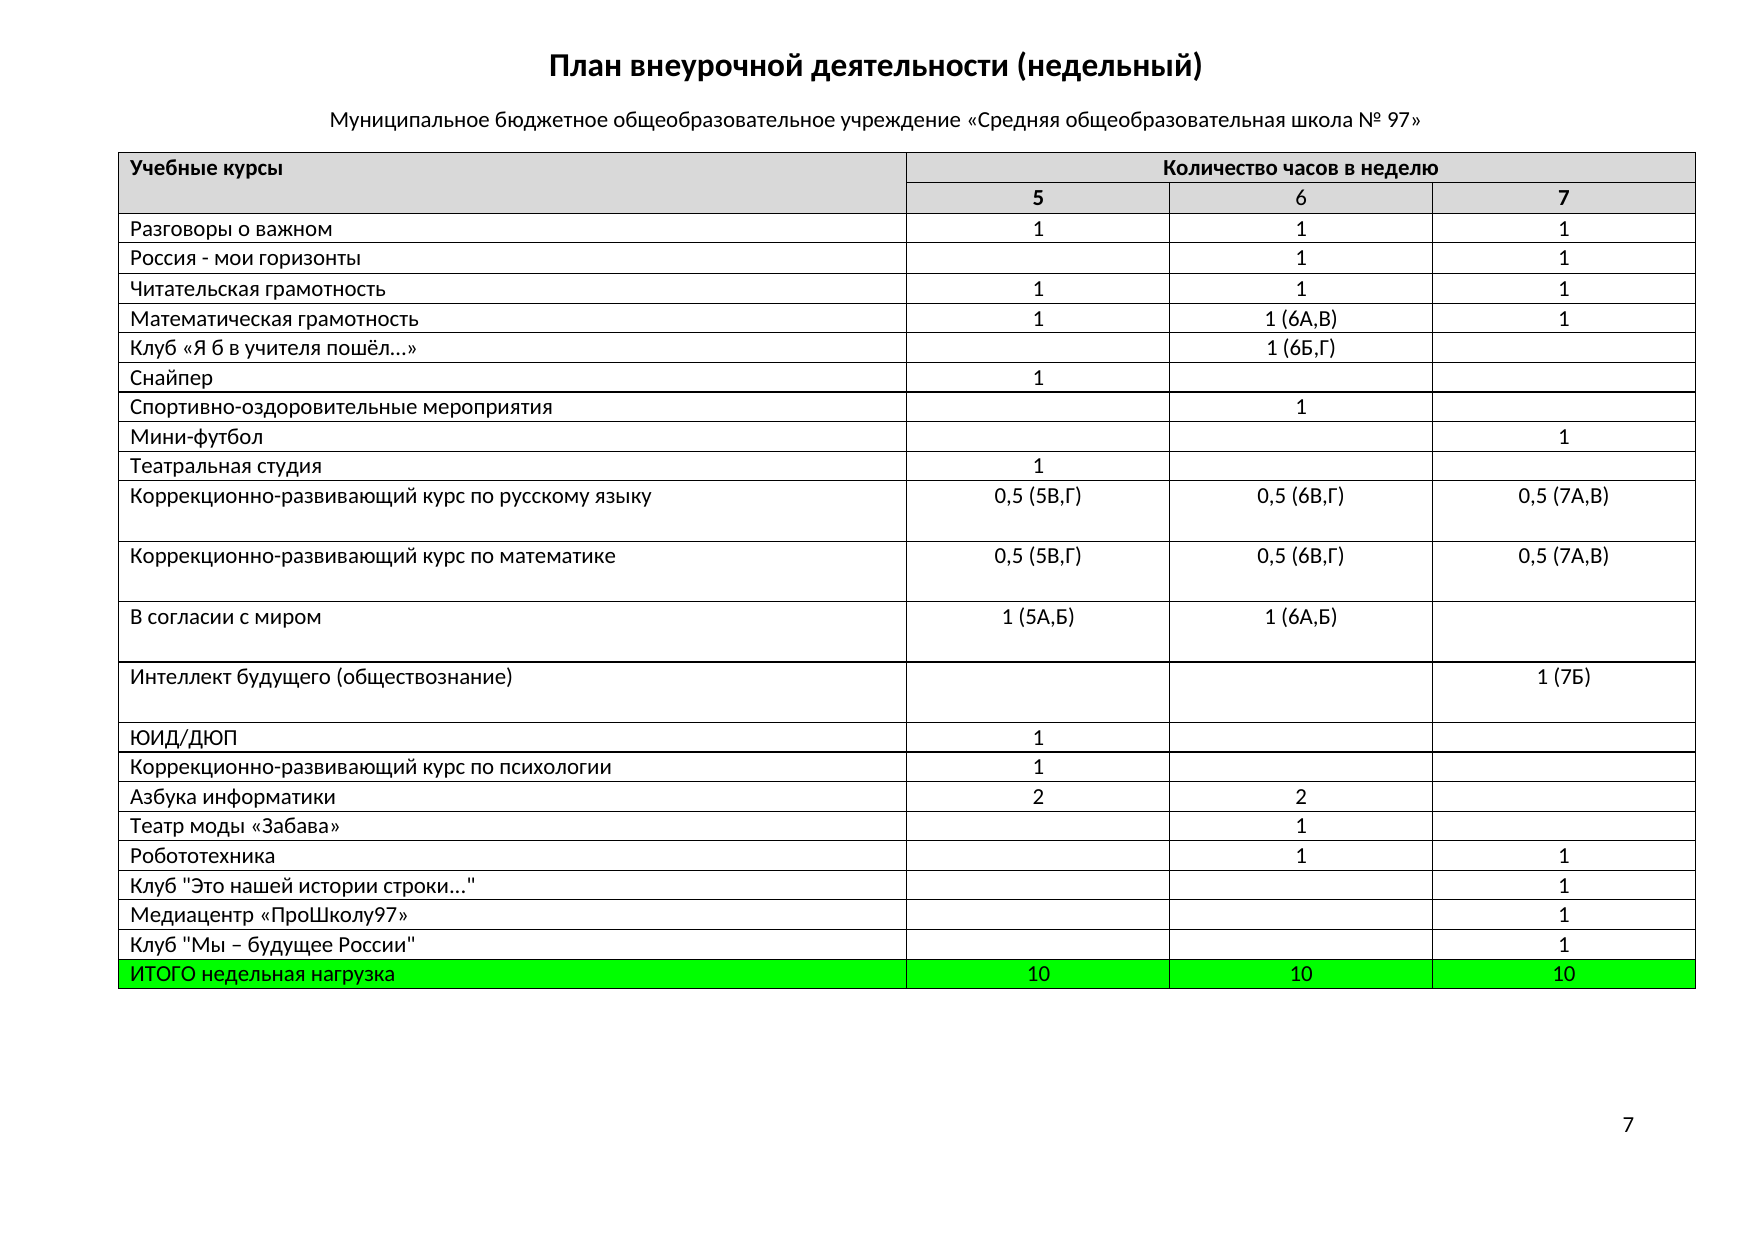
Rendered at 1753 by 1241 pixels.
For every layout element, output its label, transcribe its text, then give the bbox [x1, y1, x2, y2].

table_cell [1433, 363, 1695, 391]
table_cell 1 [907, 723, 1169, 751]
table_cell 1 [1433, 214, 1695, 242]
table_cell Коррекционно-развивающий курс по русскому языку [119, 481, 906, 541]
table_cell [1433, 602, 1695, 661]
text Муниципальное бюджетное общеобразовательное учреждение «Средняя общеобразовательная школа № 97» [118, 105, 1634, 133]
table_cell [907, 393, 1169, 421]
table_cell [1433, 333, 1695, 362]
table_cell 1 [1170, 214, 1432, 242]
table_cell [907, 812, 1169, 840]
table_cell 1 [1433, 841, 1695, 870]
table_cell [907, 930, 1169, 958]
table_cell [1170, 930, 1432, 958]
table_cell 6 [1170, 183, 1432, 213]
table_cell 0,5 (5В,Г) [907, 481, 1169, 541]
table_cell 1 [1170, 393, 1432, 421]
table_cell 1 (6А,Б) [1170, 602, 1432, 661]
table_cell Коррекционно-развивающий курс по психологии [119, 753, 906, 781]
table_cell Клуб "Мы – будущее России" [119, 930, 906, 958]
table_cell 2 [1170, 782, 1432, 811]
table_cell Мини-футбол [119, 422, 906, 451]
table_cell [1170, 871, 1432, 899]
table_cell [907, 871, 1169, 899]
table_cell [1170, 723, 1432, 751]
table_cell В согласии с миром [119, 602, 906, 661]
table_cell 1 [1433, 900, 1695, 929]
table_cell 1 [1433, 422, 1695, 451]
table_cell 0,5 (7А,В) [1433, 481, 1695, 541]
table_cell Театр моды «Забава» [119, 812, 906, 840]
table_cell Клуб "Это нашей истории строки..." [119, 871, 906, 899]
table_header Количество часов в неделю [907, 153, 1695, 182]
table_cell [1433, 782, 1695, 811]
table_cell 1 [1433, 871, 1695, 899]
table_cell 1 [907, 214, 1169, 242]
text План внеурочной деятельности (недельный) [118, 44, 1634, 85]
table_cell [907, 663, 1169, 722]
table_cell Россия - мои горизонты [119, 243, 906, 273]
table_cell 1 (6А,В) [1170, 304, 1432, 332]
table_cell 1 (6Б,Г) [1170, 333, 1432, 362]
table_header Учебные курсы [119, 153, 906, 213]
table_cell [1433, 452, 1695, 480]
table_cell [1433, 753, 1695, 781]
table_cell Медиацентр «ПроШколу97» [119, 900, 906, 929]
table_cell 10 [1170, 960, 1432, 988]
table_cell [1170, 452, 1432, 480]
table_cell [1433, 393, 1695, 421]
table_cell [1170, 753, 1432, 781]
table_cell Робототехника [119, 841, 906, 870]
table_cell 1 [907, 274, 1169, 303]
table_cell Интеллект будущего (обществознание) [119, 663, 906, 722]
table_cell 1 [1433, 274, 1695, 303]
table_cell 1 [907, 304, 1169, 332]
table_cell Читательская грамотность [119, 274, 906, 303]
table_cell [907, 841, 1169, 870]
table_cell [1433, 723, 1695, 751]
table_cell [1170, 663, 1432, 722]
table_cell 1 [1170, 243, 1432, 273]
table_cell Клуб «Я б в учителя пошёл…» [119, 333, 906, 362]
table_cell 10 [1433, 960, 1695, 988]
table_cell 1 (5А,Б) [907, 602, 1169, 661]
table_cell 7 [1433, 183, 1695, 213]
table_cell 1 [1433, 304, 1695, 332]
table_cell [1433, 812, 1695, 840]
table_cell [1170, 900, 1432, 929]
table_cell 1 [1433, 930, 1695, 958]
table_cell [907, 900, 1169, 929]
table_cell Разговоры о важном [119, 214, 906, 242]
table_cell 0,5 (5В,Г) [907, 542, 1169, 601]
table_cell Математическая грамотность [119, 304, 906, 332]
table_cell Коррекционно-развивающий курс по математике [119, 542, 906, 601]
table_cell ИТОГО недельная нагрузка [119, 960, 906, 988]
table_cell [1170, 363, 1432, 391]
table_cell [907, 333, 1169, 362]
table_cell 1 [1170, 812, 1432, 840]
table_cell 1 (7Б) [1433, 663, 1695, 722]
table_cell 1 [907, 363, 1169, 391]
table_cell 1 [907, 452, 1169, 480]
table_cell Азбука информатики [119, 782, 906, 811]
table_cell [1170, 422, 1432, 451]
table_cell 1 [1170, 841, 1432, 870]
table_cell ЮИД/ДЮП [119, 723, 906, 751]
table_cell 1 [1170, 274, 1432, 303]
table_cell 2 [907, 782, 1169, 811]
table_cell 10 [907, 960, 1169, 988]
table_cell 0,5 (6В,Г) [1170, 542, 1432, 601]
table_cell Театральная студия [119, 452, 906, 480]
table_cell 1 [1433, 243, 1695, 273]
table_cell Снайпер [119, 363, 906, 391]
table_cell Спортивно-оздоровительные мероприятия [119, 393, 906, 421]
table_cell 5 [907, 183, 1169, 213]
table_cell 1 [907, 753, 1169, 781]
table_cell [907, 243, 1169, 273]
table_cell 0,5 (7А,В) [1433, 542, 1695, 601]
table_cell 0,5 (6В,Г) [1170, 481, 1432, 541]
table_cell [907, 422, 1169, 451]
